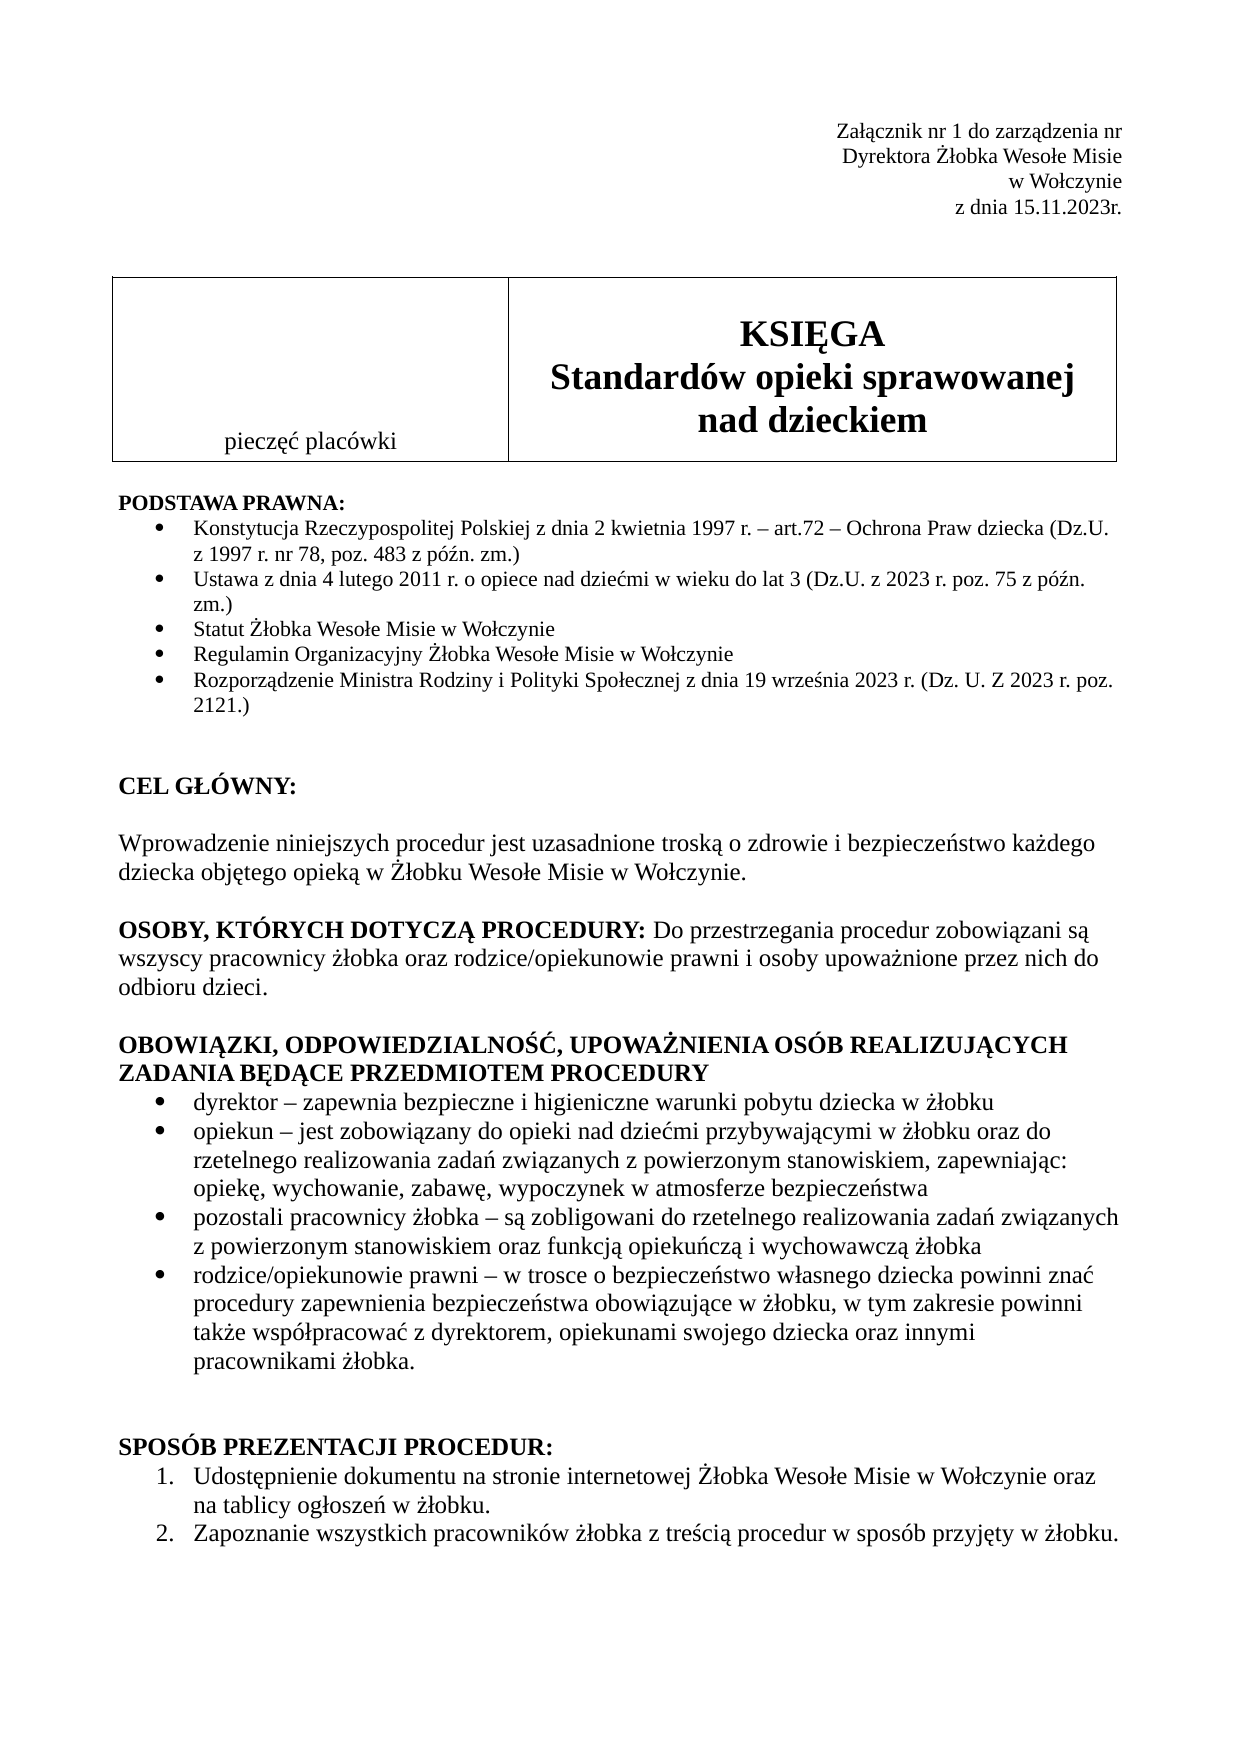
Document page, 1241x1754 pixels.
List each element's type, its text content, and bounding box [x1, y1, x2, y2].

list rodzice/opiekunowie prawni – w trosce o bezpieczeństwo własnego dziecka powinni znać procedury zapewnienia bezpieczeństwa obowiązujące w żłobku, w tym zakresie powinni także współpracować z dyrektorem, opiekunami swojego dziecka oraz innymi pracownikami żłobka. [156, 1260, 1122, 1375]
text Załącznik nr 1 do zarządzenia nr [118, 118, 1122, 143]
list pozostali pracownicy żłobka – są zobligowani do rzetelnego realizowania zadań związanych z powierzonym stanowiskiem oraz funkcją opiekuńczą i wychowawczą żłobka [156, 1202, 1122, 1260]
list Ustawa z dnia 4 lutego 2011 r. o opiece nad dziećmi w wieku do lat 3 (Dz.U. z 2023 r. poz. 75 z późn. zm.) [156, 566, 1122, 616]
text SPOSÓB PREZENTACJI PROCEDUR: [118, 1432, 1122, 1461]
list Regulamin Organizacyjny Żłobka Wesołe Misie w Wołczynie [156, 641, 1122, 667]
table_header pieczęć placówki [113, 278, 508, 461]
text OSOBY, KTÓRYCH DOTYCZĄ PROCEDURY: Do przestrzegania procedur zobowiązani są wszyscy pracownicy żłobka oraz rodzice/opiekunowie prawni i osoby upoważnione przez nich do odbioru dzieci. [118, 915, 1122, 1001]
list Statut Żłobka Wesołe Misie w Wołczynie [156, 616, 1122, 641]
text Wprowadzenie niniejszych procedur jest uzasadnione troską o zdrowie i bezpieczeństwo każdego dziecka objętego opieką w Żłobku Wesołe Misie w Wołczynie. [118, 828, 1122, 886]
text CEL GŁÓWNY: [118, 771, 1122, 800]
list Konstytucja Rzeczypospolitej Polskiej z dnia 2 kwietnia 1997 r. – art.72 – Ochrona Praw dziecka (Dz.U. z 1997 r. nr 78, poz. 483 z późn. zm.) [156, 515, 1122, 566]
text z dnia 15.11.2023r. [118, 194, 1122, 219]
table_header KSIĘGA Standardów opieki sprawowanej nad dzieckiem [509, 278, 1116, 461]
list dyrektor – zapewnia bezpieczne i higieniczne warunki pobytu dziecka w żłobku [156, 1087, 1122, 1116]
list Udostępnienie dokumentu na stronie internetowej Żłobka Wesołe Misie w Wołczynie oraz na tablicy ogłoszeń w żłobku. [156, 1461, 1122, 1518]
list Zapoznanie wszystkich pracowników żłobka z treścią procedur w sposób przyjęty w żłobku. [156, 1518, 1122, 1547]
text Dyrektora Żłobka Wesołe Misie [118, 143, 1122, 168]
list opiekun – jest zobowiązany do opieki nad dziećmi przybywającymi w żłobku oraz do rzetelnego realizowania zadań związanych z powierzonym stanowiskiem, zapewniając: opiekę, wychowanie, zabawę, wypoczynek w atmosferze bezpieczeństwa [156, 1116, 1122, 1202]
text PODSTAWA PRAWNA: [118, 490, 1122, 515]
list Rozporządzenie Ministra Rodziny i Polityki Społecznej z dnia 19 września 2023 r. (Dz. U. Z 2023 r. poz. 2121.) [156, 667, 1122, 717]
text OBOWIĄZKI, ODPOWIEDZIALNOŚĆ, UPOWAŻNIENIA OSÓB REALIZUJĄCYCH ZADANIA BĘDĄCE PRZEDMIOTEM PROCEDURY [118, 1030, 1122, 1087]
text w Wołczynie [118, 168, 1122, 194]
